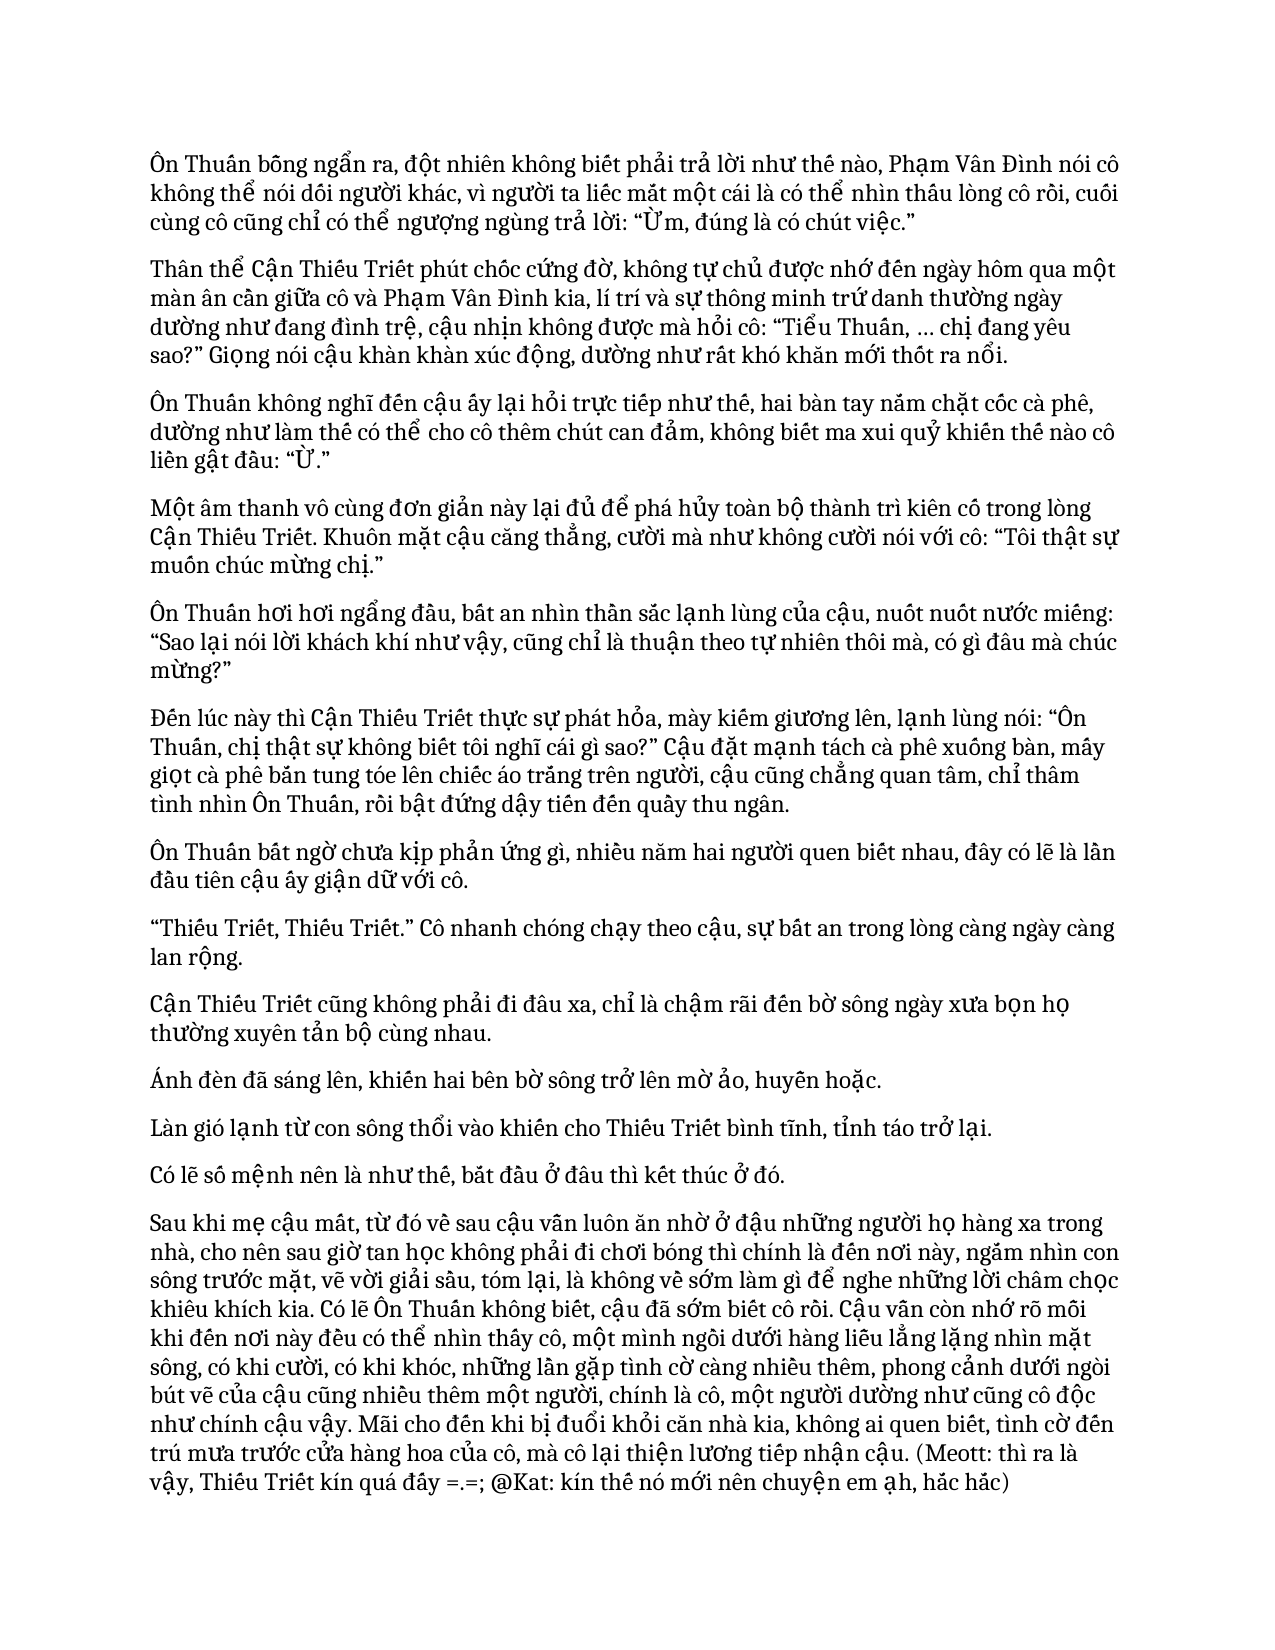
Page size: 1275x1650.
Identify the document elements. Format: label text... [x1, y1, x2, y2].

text Có lẽ số mệnh nên là như thế, bắt đầu ở đâu thì kết thúc ở đó. [150, 1161, 1125, 1190]
text Ánh đèn đã sáng lên, khiến hai bên bờ sông trở lên mờ ảo, huyễn hoặc. [150, 1066, 1125, 1095]
text Thân thể Cận Thiếu Triết phút chốc cứng đờ, không tự chủ được nhớ đến ngày hôm qua một màn ân cần giữa cô và Phạm Vân Đình kia, lí trí và sự thông minh trứ danh thường ngày dường như đang đình trệ, cậu nhịn không được mà hỏi cô: “Tiểu Thuấn, … chị đang yêu sao?” Giọng nói cậu khàn khàn xúc động, dường như rất khó khăn mới thốt ra nổi. [150, 255, 1125, 370]
text Làn gió lạnh từ con sông thổi vào khiến cho Thiếu Triết bình tĩnh, tỉnh táo trở lại. [150, 1114, 1125, 1142]
text Sau khi mẹ cậu mất, từ đó về sau cậu vẫn luôn ăn nhờ ở đậu những người họ hàng xa trong nhà, cho nên sau giờ tan học không phải đi chơi bóng thì chính là đến nơi này, ngắm nhìn con sông trước mặt, vẽ vời giải sầu, tóm lại, là không về sớm làm gì để nghe những lời châm chọc khiêu khích kia. Có lẽ Ôn Thuấn không biết, cậu đã sớm biết cô rồi. Cậu vẫn còn nhớ rõ mỗi khi đến nơi này đều có thể nhìn thấy cô, một mình ngồi dưới hàng liễu lẳng lặng nhìn mặt sông, có khi cười, có khi khóc, những lần gặp tình cờ càng nhiều thêm, phong cảnh dưới ngòi bút vẽ của cậu cũng nhiều thêm một người, chính là cô, một người dường như cũng cô độc như chính cậu vậy. Mãi cho đến khi bị đuổi khỏi căn nhà kia, không ai quen biết, tình cờ đến trú mưa trước cửa hàng hoa của cô, mà cô lại thiện lương tiếp nhận cậu. (Meott: thì ra là vậy, Thiếu Triết kín quá đấy =.=; @Kat: kín thế nó mới nên chuyện em ạh, hắc hắc) [150, 1209, 1125, 1496]
text Ôn Thuấn hơi hơi ngẩng đầu, bất an nhìn thần sắc lạnh lùng của cậu, nuốt nuốt nước miếng: “Sao lại nói lời khách khí như vậy, cũng chỉ là thuận theo tự nhiên thôi mà, có gì đâu mà chúc mừng?” [150, 599, 1125, 685]
text Ôn Thuấn bỗng ngẩn ra, đột nhiên không biết phải trả lời như thế nào, Phạm Vân Đình nói cô không thể nói dối người khác, vì người ta liếc mắt một cái là có thể nhìn thấu lòng cô rồi, cuối cùng cô cũng chỉ có thể ngượng ngùng trả lời: “Ừm, đúng là có chút việc.” [150, 150, 1125, 236]
text Ôn Thuấn bất ngờ chưa kịp phản ứng gì, nhiều năm hai người quen biết nhau, đây có lẽ là lần đầu tiên cậu ấy giận dữ với cô. [150, 837, 1125, 895]
text Ôn Thuấn không nghĩ đến cậu ấy lại hỏi trực tiếp như thế, hai bàn tay nắm chặt cốc cà phê, dường như làm thế có thể cho cô thêm chút can đảm, không biết ma xui quỷ khiến thế nào cô liền gật đầu: “Ừ.” [150, 389, 1125, 475]
text “Thiếu Triết, Thiếu Triết.” Cô nhanh chóng chạy theo cậu, sự bất an trong lòng càng ngày càng lan rộng. [150, 914, 1125, 971]
text Đến lúc này thì Cận Thiếu Triết thực sự phát hỏa, mày kiếm giương lên, lạnh lùng nói: “Ôn Thuấn, chị thật sự không biết tôi nghĩ cái gì sao?” Cậu đặt mạnh tách cà phê xuống bàn, mấy giọt cà phê bắn tung tóe lên chiếc áo trắng trên người, cậu cũng chẳng quan tâm, chỉ thâm tình nhìn Ôn Thuấn, rồi bật đứng dậy tiến đến quầy thu ngân. [150, 704, 1125, 819]
text Cận Thiếu Triết cũng không phải đi đâu xa, chỉ là chậm rãi đến bờ sông ngày xưa bọn họ thường xuyên tản bộ cùng nhau. [150, 990, 1125, 1047]
text Một âm thanh vô cùng đơn giản này lại đủ để phá hủy toàn bộ thành trì kiên cố trong lòng Cận Thiếu Triết. Khuôn mặt cậu căng thẳng, cười mà như không cười nói với cô: “Tôi thật sự muốn chúc mừng chị.” [150, 494, 1125, 580]
